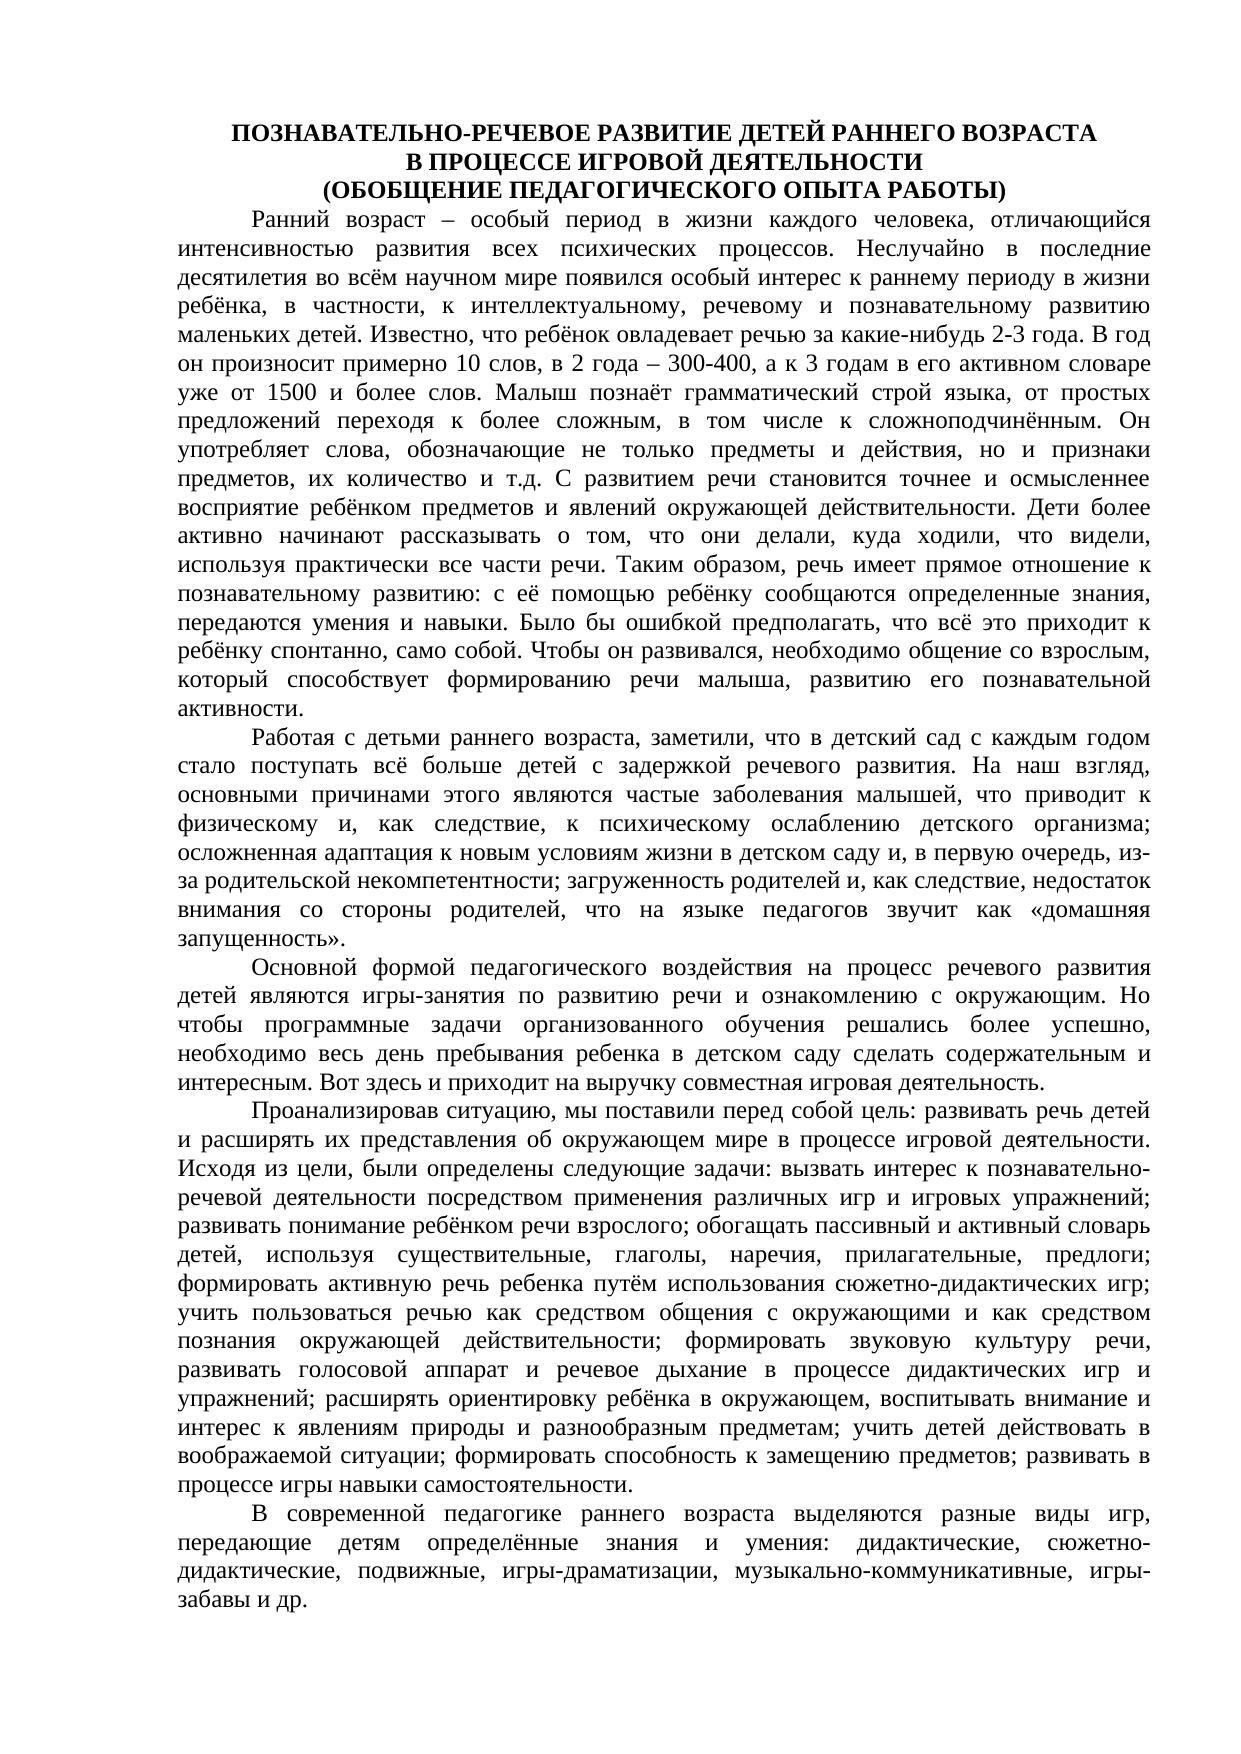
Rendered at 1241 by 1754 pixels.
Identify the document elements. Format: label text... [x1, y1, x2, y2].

text В ПРОЦЕССЕ ИГРОВОЙ ДЕЯТЕЛЬНОСТИ [177, 147, 1152, 176]
text Основной формой педагогического воздействия на процесс речевого развития детей являются игры-занятия по развитию речи и ознакомлению с окружающим. Но чтобы программные задачи организованного обучения решались более успешно, необходимо весь день пребывания ребенка в детском саду сделать содержательным и интересным. Вот здесь и приходит на выручку совместная игровая деятельность. [177, 952, 1152, 1096]
text (Обобщение педагогического опыта работы) [177, 176, 1152, 204]
text Ранний возраст – особый период в жизни каждого человека, отличающийся интенсивностью развития всех психических процессов. Неслучайно в последние десятилетия во всём научном мире появился особый интерес к раннему периоду в жизни ребёнка, в частности, к интеллектуальному, речевому и познавательному развитию маленьких детей. Известно, что ребёнок овладевает речью за какие-нибудь 2-3 года. В год он произносит примерно 10 слов, в 2 года – 300-400, а к 3 годам в его активном словаре уже от 1500 и более слов. Малыш познаёт грамматический строй языка, от простых предложений переходя к более сложным, в том числе к сложноподчинённым. Он употребляет слова, обозначающие не только предметы и действия, но и признаки предметов, их количество и т.д. С развитием речи становится точнее и осмысленнее восприятие ребёнком предметов и явлений окружающей действительности. Дети более активно начинают рассказывать о том, что они делали, куда ходили, что видели, используя практически все части речи. Таким образом, речь имеет прямое отношение к познавательному развитию: с её помощью ребёнку сообщаются определенные знания, передаются умения и навыки. Было бы ошибкой предполагать, что всё это приходит к ребёнку спонтанно, само собой. Чтобы он развивался, необходимо общение со взрослым, который способствует формированию речи малыша, развитию его познавательной активности. [177, 204, 1152, 722]
text Проанализировав ситуацию, мы поставили перед собой цель: развивать речь детей и расширять их представления об окружающем мире в процессе игровой деятельности. Исходя из цели, были определены следующие задачи: вызвать интерес к познавательно-речевой деятельности посредством применения различных игр и игровых упражнений; развивать понимание ребёнком речи взрослого; обогащать пассивный и активный словарь детей, используя существительные, глаголы, наречия, прилагательные, предлоги; формировать активную речь ребенка путём использования сюжетно-дидактических игр; учить пользоваться речью как средством общения с окружающими и как средством познания окружающей действительности; формировать звуковую культуру речи, развивать голосовой аппарат и речевое дыхание в процессе дидактических игр и упражнений; расширять ориентировку ребёнка в окружающем, воспитывать внимание и интерес к явлениям природы и разнообразным предметам; учить детей действовать в воображаемой ситуации; формировать способность к замещению предметов; развивать в процессе игры навыки самостоятельности. [177, 1096, 1152, 1498]
text Работая с детьми раннего возраста, заметили, что в детский сад с каждым годом стало поступать всё больше детей с задержкой речевого развития. На наш взгляд, основными причинами этого являются частые заболевания малышей, что приводит к физическому и, как следствие, к психическому ослаблению детского организма; осложненная адаптация к новым условиям жизни в детском саду и, в первую очередь, из-за родительской некомпетентности; загруженность родителей и, как следствие, недостаток внимания со стороны родителей, что на языке педагогов звучит как «домашняя запущенность». [177, 722, 1152, 952]
text В современной педагогике раннего возраста выделяются разные виды игр, передающие детям определённые знания и умения: дидактические, сюжетно-дидактические, подвижные, игры-драматизации, музыкально-коммуникативные, игры-забавы и др. [177, 1498, 1152, 1613]
text ПОЗНАВАТЕЛЬНО-РЕЧЕВОЕ РАЗВИТИЕ ДЕТЕЙ РАННЕГО ВОЗРАСТА [177, 118, 1152, 147]
